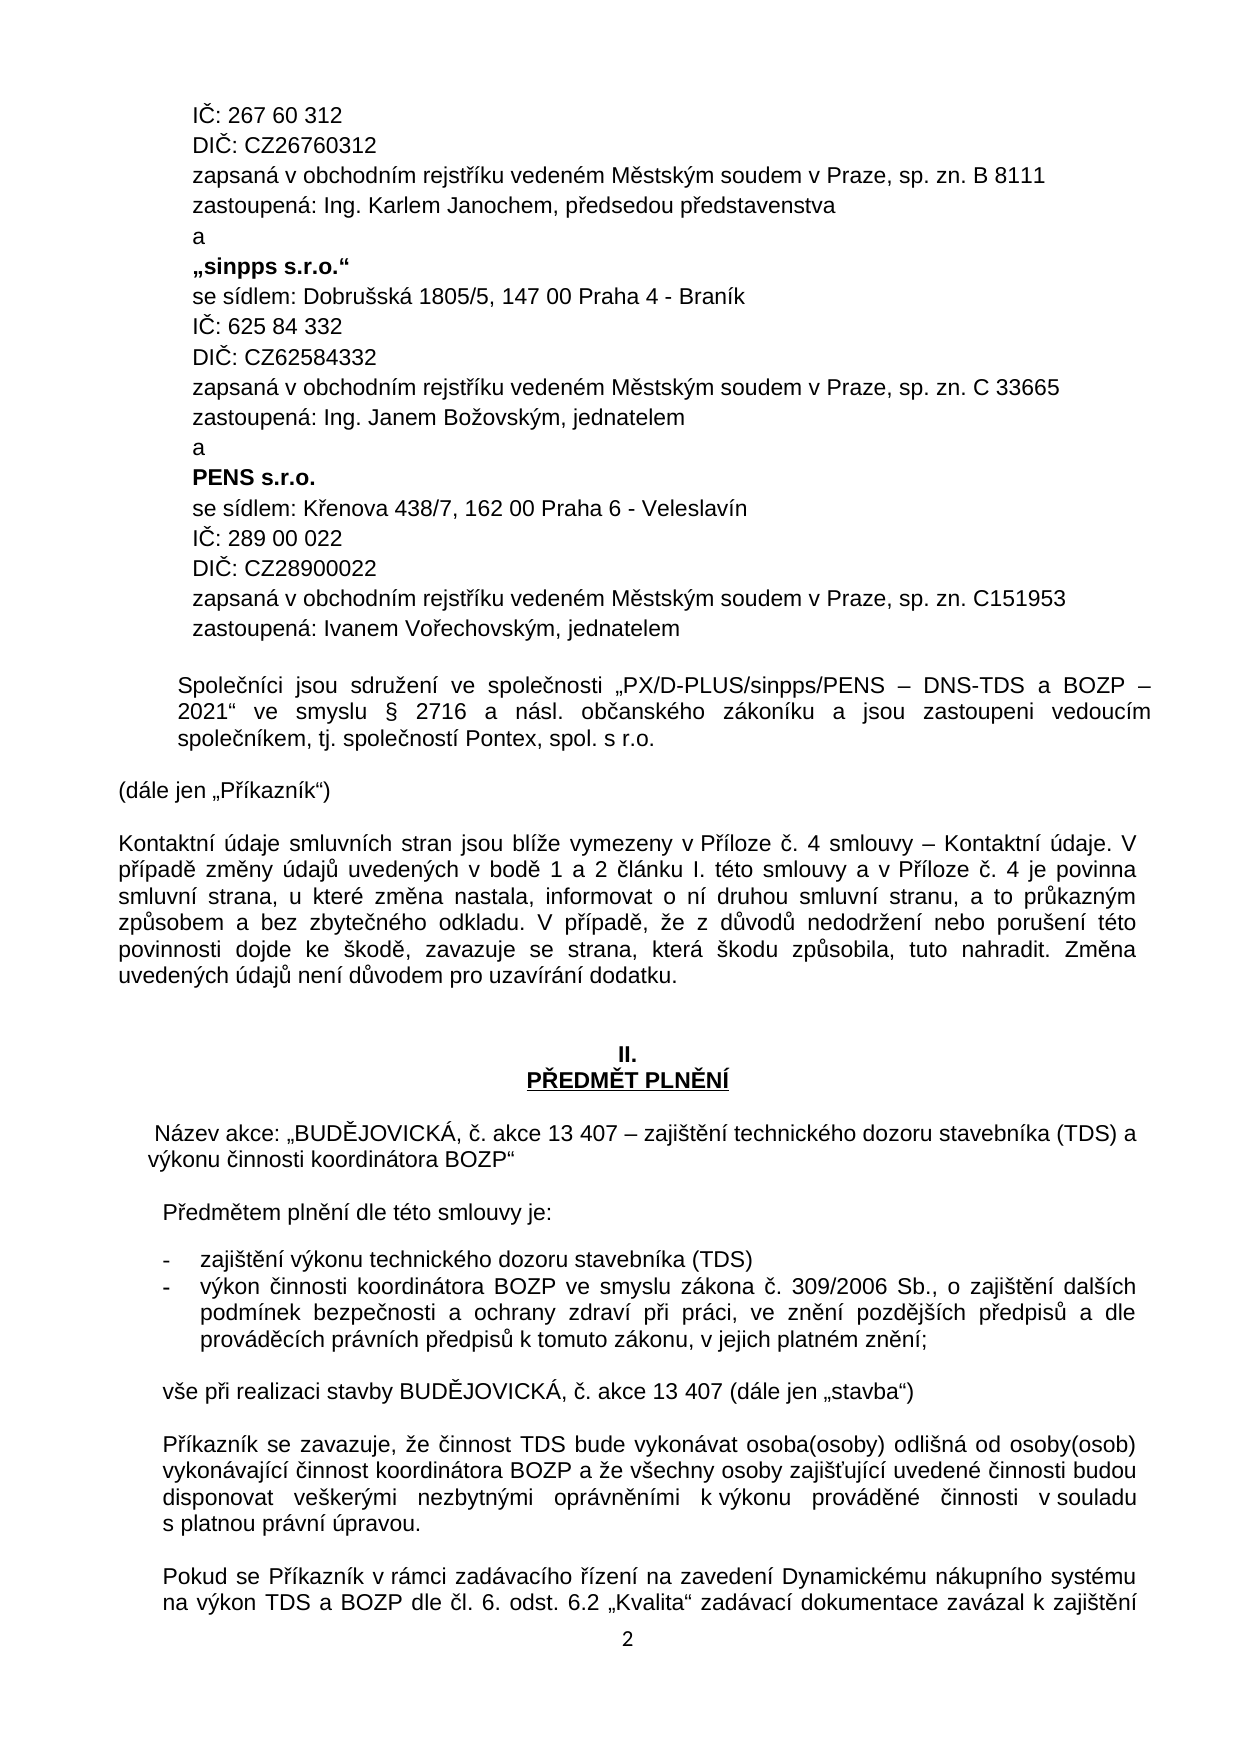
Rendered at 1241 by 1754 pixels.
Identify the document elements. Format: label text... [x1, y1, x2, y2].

text zapsaná v obchodním rejstříku vedeném Městským soudem v Praze, sp. zn. B 8111 [118, 162, 1137, 189]
text Společníci jsou sdružení ve společnosti „PX/D-PLUS/sinpps/PENS – DNS-TDS a BOZP – 2021“ ve smyslu § 2716 a násl. občanského zákoníku a jsou zastoupeni vedoucím společníkem, tj. společností Pontex, spol. s r.o. [177, 672, 1152, 751]
list PENS s.r.o. [118, 464, 1137, 491]
text IČ: 625 84 332 [118, 313, 1137, 340]
text se sídlem: Křenova 438/7, 162 00 Praha 6 - Veleslavín [118, 494, 1137, 521]
list zajištění výkonu technického dozoru stavebníka (TDS) [162, 1246, 1137, 1273]
text zastoupená: Ing. Janem Božovským, jednatelem [118, 404, 1137, 430]
text IČ: 267 60 312 [118, 102, 1137, 128]
text se sídlem: Dobrušská 1805/5, 147 00 Praha 4 - Braník [118, 283, 1137, 309]
text Název akce: „BUDĚJOVICKÁ, č. akce 13 407 – zajištění technického dozoru stavebníka (TDS) a výkonu činnosti koordinátora BOZP“ [148, 1120, 1137, 1173]
text II. [118, 1041, 1137, 1067]
text Kontaktní údaje smluvních stran jsou blíže vymezeny v Příloze č. 4 smlouvy – Kontaktní údaje. V případě změny údajů uvedených v bodě 1 a 2 článku I. této smlouvy a v Příloze č. 4 je povinna smluvní strana, u které změna nastala, informovat o ní druhou smluvní stranu, a to průkazným způsobem a bez zbytečného odkladu. V případě, že z důvodů nedodržení nebo porušení této povinnosti dojde ke škodě, zavazuje se strana, která škodu způsobila, tuto nahradit. Změna uvedených údajů není důvodem pro uzavírání dodatku. [118, 830, 1137, 988]
list výkon činnosti koordinátora BOZP ve smyslu zákona č. 309/2006 Sb., o zajištění dalších podmínek bezpečnosti a ochrany zdraví při práci, ve znění pozdějších předpisů a dle prováděcích právních předpisů k tomuto zákonu, v jejich platném znění; [162, 1273, 1137, 1352]
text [162, 1563, 1137, 1615]
text IČ: 289 00 022 [118, 525, 1137, 551]
text Předmětem plnění dle této smlouvy je: [162, 1199, 1137, 1225]
text zapsaná v obchodním rejstříku vedeném Městským soudem v Praze, sp. zn. C151953 [118, 585, 1137, 612]
list „sinpps s.r.o.“ [118, 253, 1137, 279]
text DIČ: CZ28900022 [118, 555, 1137, 581]
text DIČ: CZ62584332 [118, 343, 1137, 370]
text Příkazník se zavazuje, že činnost TDS bude vykonávat osoba(osoby) odlišná od osoby(osob) vykonávající činnost koordinátora BOZP a že všechny osoby zajišťující uvedené činnosti budou disponovat veškerými nezbytnými oprávněními k výkonu prováděné činnosti v souladu s platnou právní úpravou. [162, 1431, 1137, 1536]
text zastoupená: Ing. Karlem Janochem, předsedou představenstva [118, 192, 1137, 219]
text a [118, 434, 1137, 461]
text zapsaná v obchodním rejstříku vedeném Městským soudem v Praze, sp. zn. C 33665 [118, 374, 1137, 400]
text vše při realizaci stavby BUDĚJOVICKÁ, č. akce 13 407 (dále jen „stavba“) [162, 1378, 1137, 1404]
text DIČ: CZ26760312 [118, 132, 1137, 158]
text zastoupená: Ivanem Vořechovským, jednatelem [118, 615, 1137, 642]
text (dále jen „Příkazník“) [118, 777, 1137, 804]
text PŘEDMĚT PLNĚNÍ [118, 1067, 1137, 1094]
text a [118, 223, 1137, 249]
